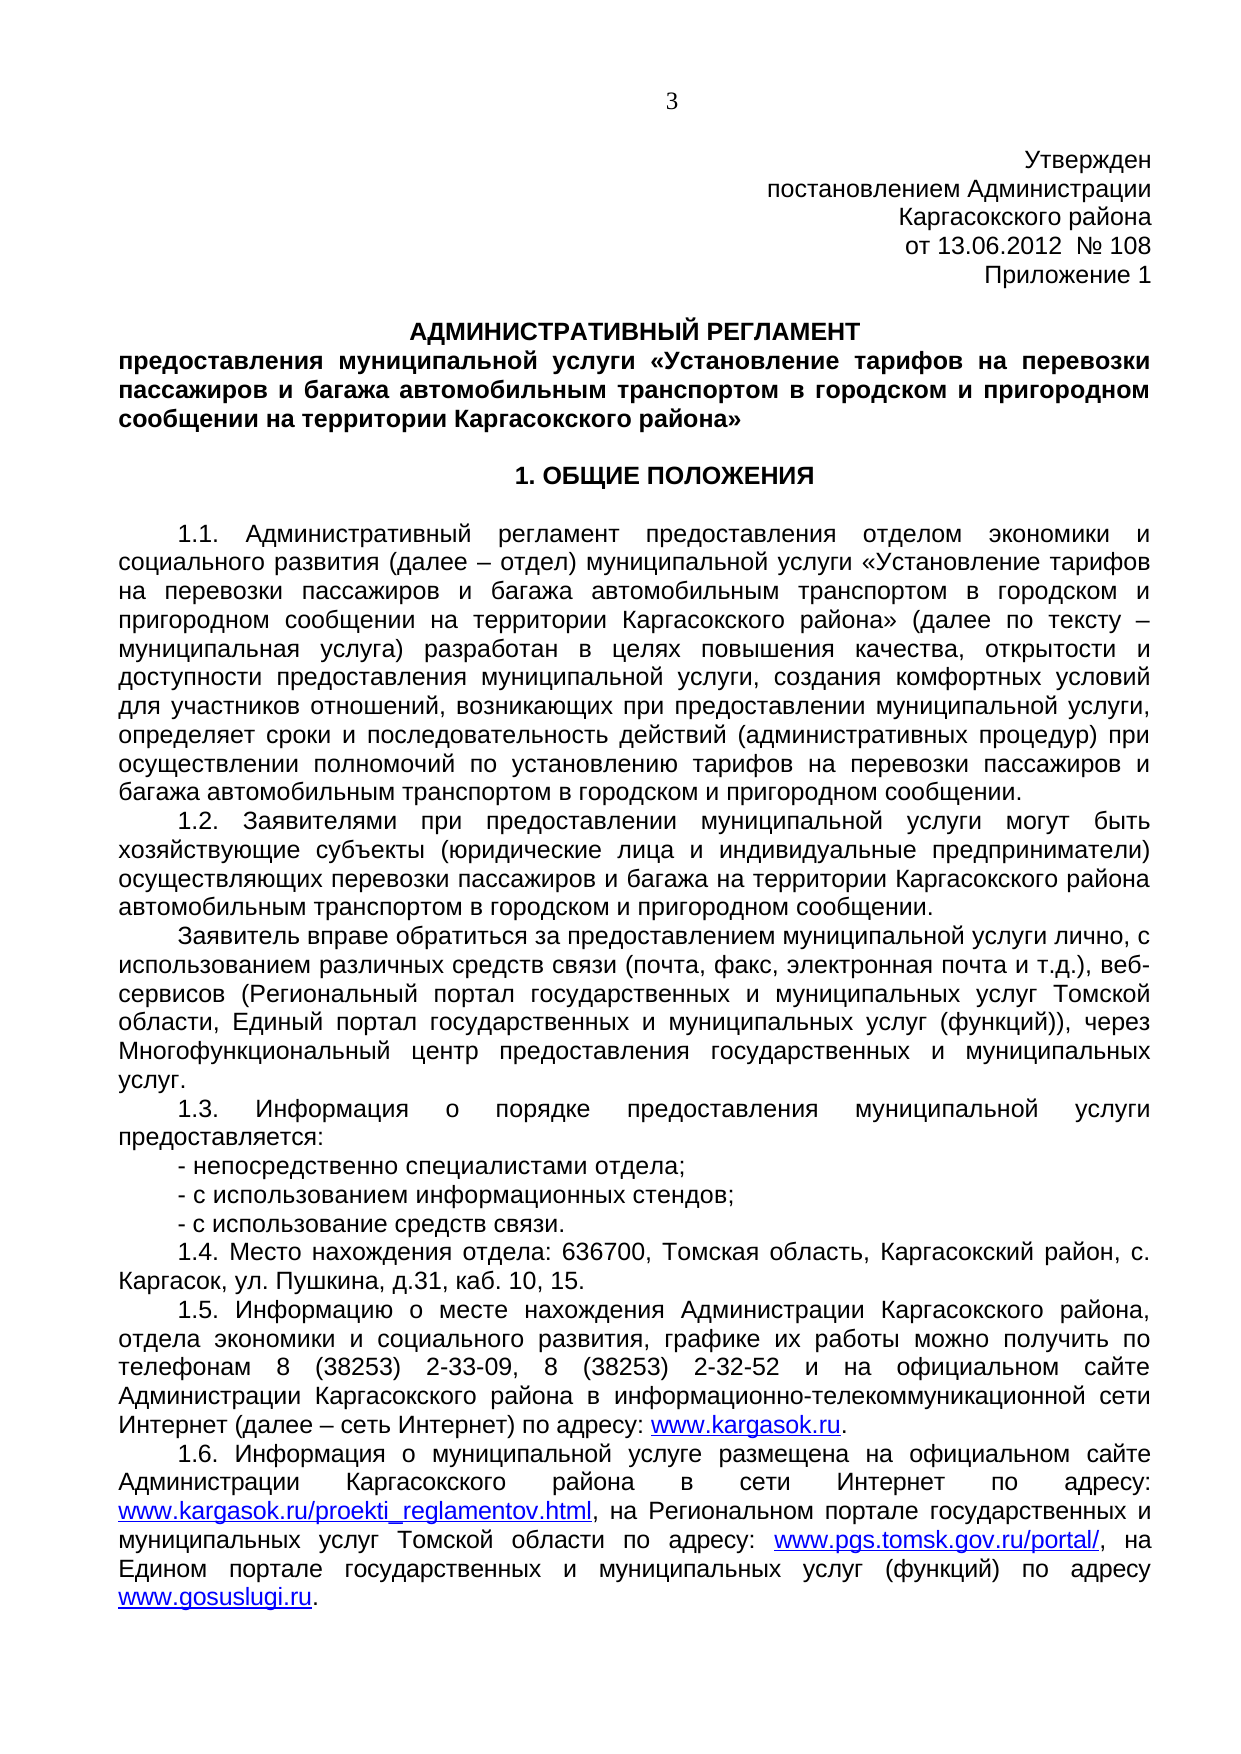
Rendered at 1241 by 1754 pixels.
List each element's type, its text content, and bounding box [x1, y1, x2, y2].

text - с использованием информационных стендов; [118, 1180, 1152, 1209]
text Приложение 1 [723, 260, 1152, 289]
text 1. ОБЩИЕ ПОЛОЖЕНИЯ [118, 461, 1152, 490]
text 1.3. Информация о порядке предоставления муниципальной услуги предоставляется: [118, 1094, 1152, 1151]
text Заявитель вправе обратиться за предоставлением муниципальной услуги лично, с использованием различных средств связи (почта, факс, электронная почта и т.д.), веб-сервисов (Региональный портал государственных и муниципальных услуг Томской области, Единый портал государственных и муниципальных услуг (функций)), через Многофункциональный центр предоставления государственных и муниципальных услуг. [118, 921, 1152, 1094]
text АДМИНИСТРАТИВНЫЙ РЕГЛАМЕНТ [118, 317, 1152, 346]
text предоставления муниципальной услуги «Установление тарифов на перевозки пассажиров и багажа автомобильным транспортом в городском и пригородном сообщении на территории Каргасокского района» [118, 346, 1152, 432]
text от 13.06.2012 № 108 [723, 231, 1152, 260]
text 1.1. Административный регламент предоставления отделом экономики и социального развития (далее – отдел) муниципальной услуги «Установление тарифов на перевозки пассажиров и багажа автомобильным транспортом в городском и пригородном сообщении на территории Каргасокского района» (далее по тексту – муниципальная услуга) разработан в целях повышения качества, открытости и доступности предоставления муниципальной услуги, создания комфортных условий для участников отношений, возникающих при предоставлении муниципальной услуги, определяет сроки и последовательность действий (административных процедур) при осуществлении полномочий по установлению тарифов на перевозки пассажиров и багажа автомобильным транспортом в городском и пригородном сообщении. [118, 519, 1152, 806]
text постановлением Администрации Каргасокского района [723, 174, 1152, 231]
text Утвержден [723, 145, 1152, 174]
text - с использование средств связи. [118, 1209, 1152, 1237]
text 1.6. Информация о муниципальной услуге размещена на официальном сайте Администрации Каргасокского района в сети Интернет по адресу: www.kargasok.ru/proekti_reglamentov.html, на Региональном портале государственных и муниципальных услуг Томской области по адресу: www.pgs.tomsk.gov.ru/portal/, на Едином портале государственных и муниципальных услуг (функций) по адресу www.gosuslugi.ru. [118, 1439, 1152, 1611]
text 1.4. Место нахождения отдела: 636700, Томская область, Каргасокский район, с. Каргасок, ул. Пушкина, д.31, каб. 10, 15. [118, 1237, 1152, 1295]
text 1.2. Заявителями при предоставлении муниципальной услуги могут быть хозяйствующие субъекты (юридические лица и индивидуальные предприниматели) осуществляющих перевозки пассажиров и багажа на территории Каргасокского района автомобильным транспортом в городском и пригородном сообщении. [118, 806, 1152, 921]
text 1.5. Информацию о месте нахождения Администрации Каргасокского района, отдела экономики и социального развития, графике их работы можно получить по телефонам 8 (38253) 2-33-09, 8 (38253) 2-32-52 и на официальном сайте Администрации Каргасокского района в информационно-телекоммуникационной сети Интернет (далее – сеть Интернет) по адресу: www.kargasok.ru. [118, 1295, 1152, 1439]
text - непосредственно специалистами отдела; [118, 1151, 1152, 1180]
